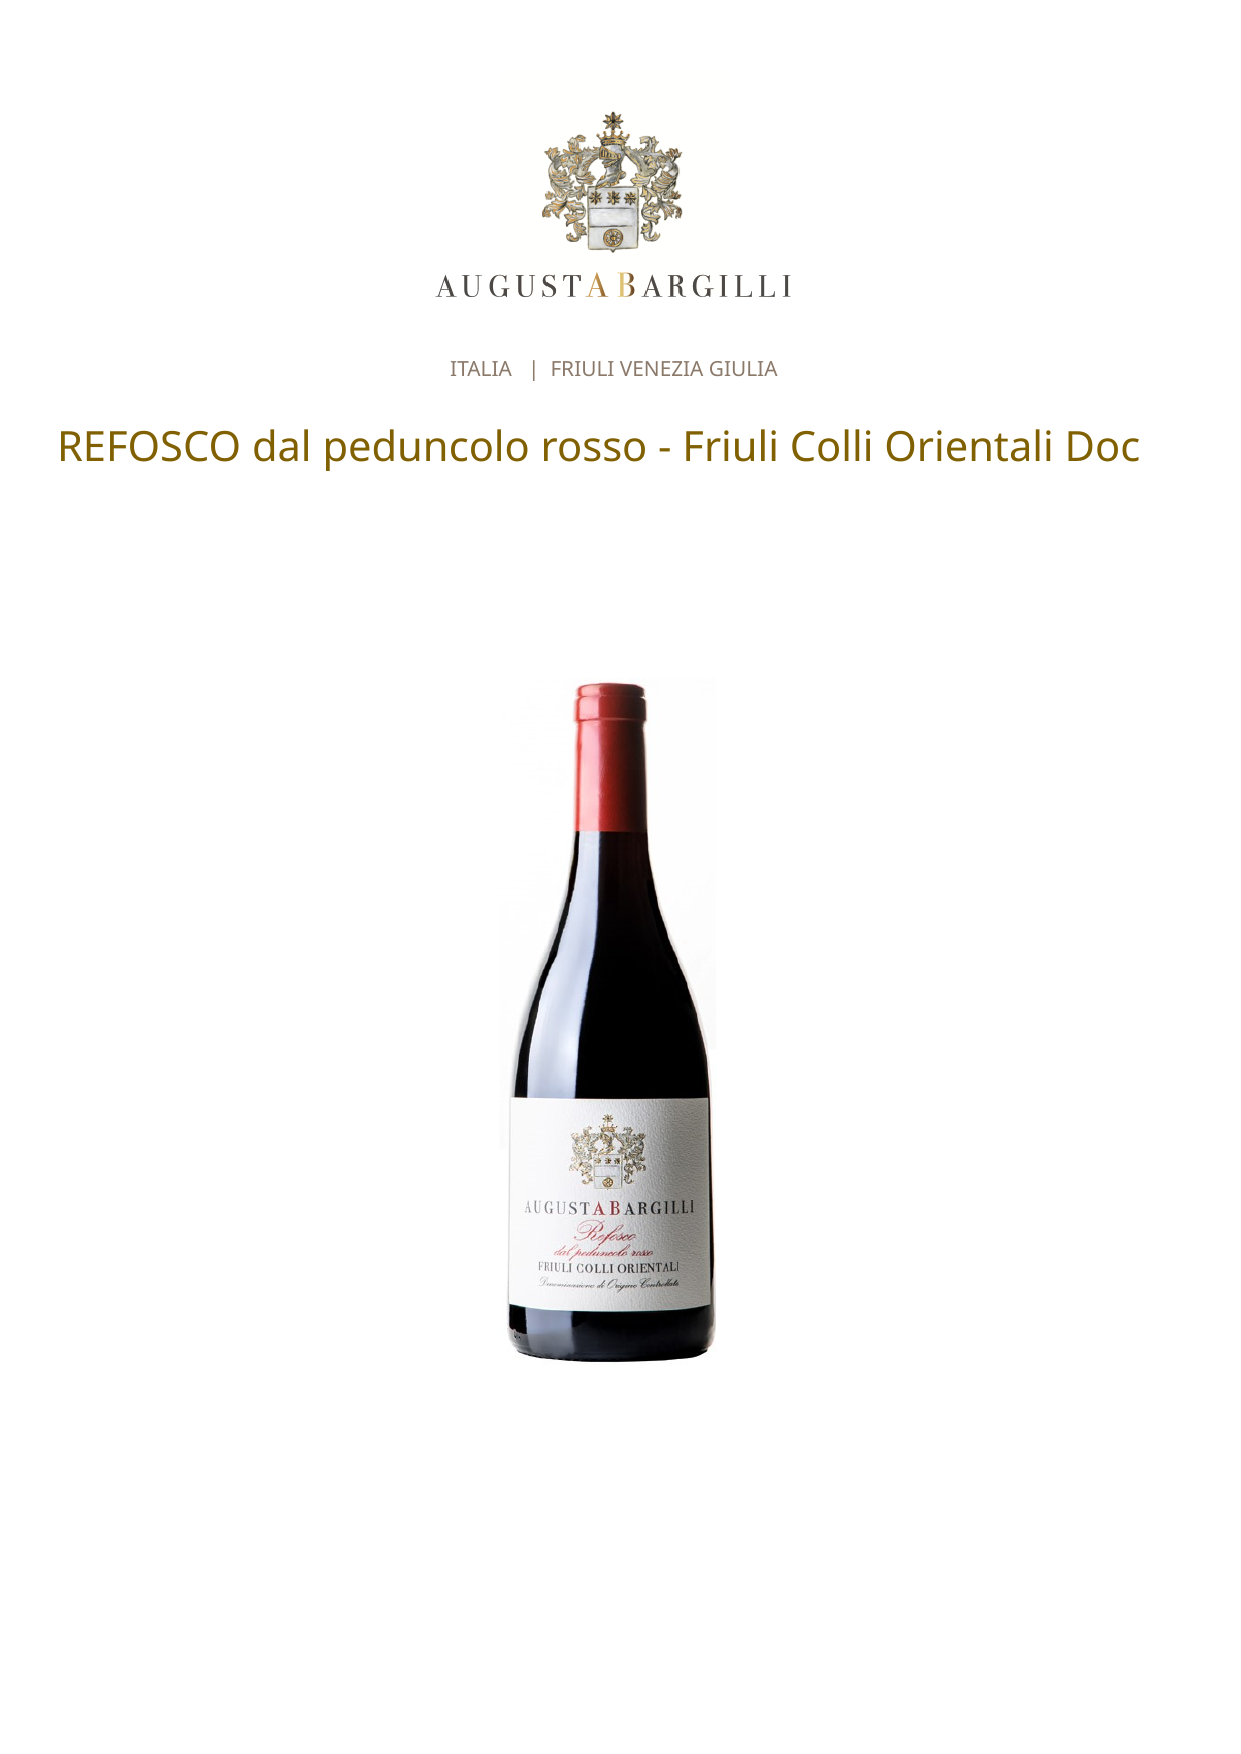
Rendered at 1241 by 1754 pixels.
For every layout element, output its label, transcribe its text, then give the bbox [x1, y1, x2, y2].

picture [416, 66, 811, 332]
picture [499, 678, 717, 1365]
text REFOSCO dal peduncolo rosso - Friuli Colli Orientali Doc [31, 417, 1166, 474]
subtitle ITALIA | FRIULI VENEZIA GIULIA [61, 354, 1166, 383]
